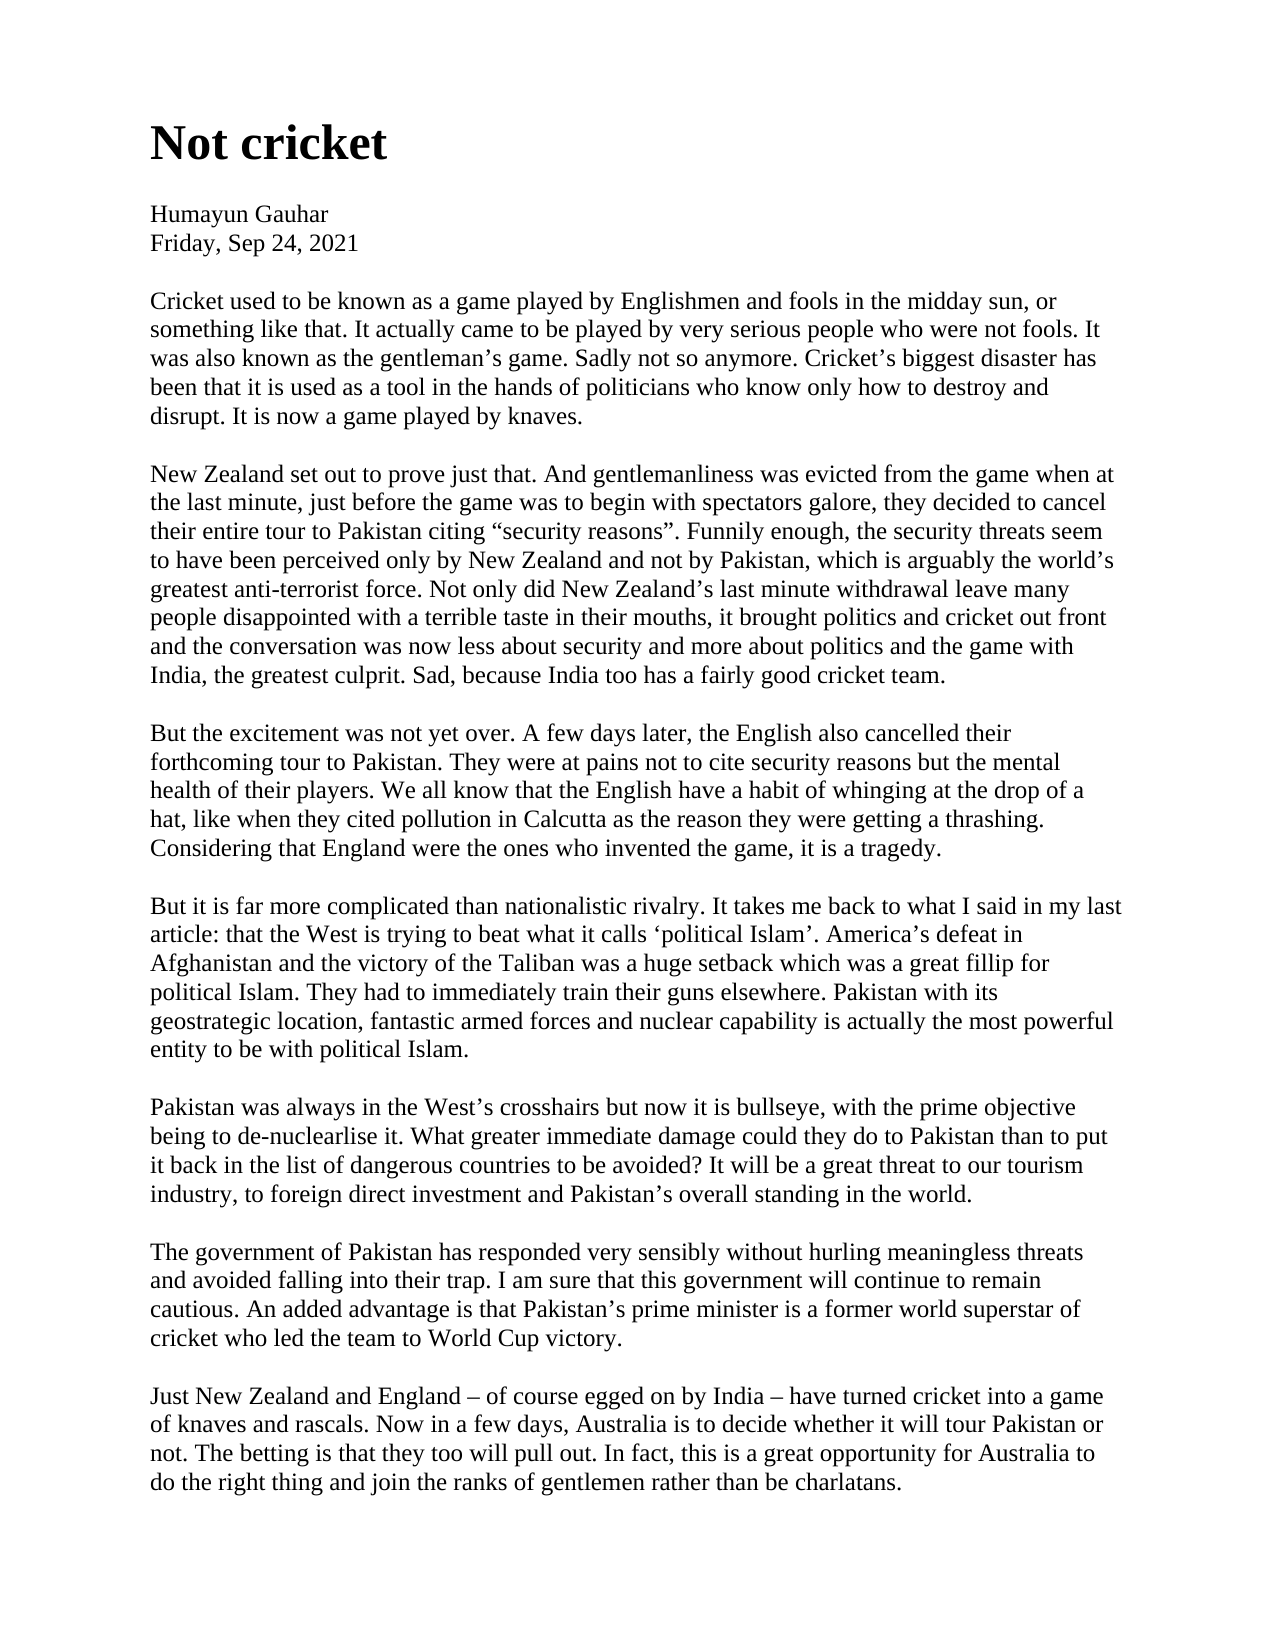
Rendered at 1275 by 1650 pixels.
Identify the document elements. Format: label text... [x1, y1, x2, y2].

text But it is far more complicated than nationalistic rivalry. It takes me back to what I said in my last article: that the West is trying to beat what it calls ‘political Islam’. America’s defeat in Afghanistan and the victory of the Taliban was a huge setback which was a great fillip for political Islam. They had to immediately train their guns elsewhere. Pakistan with its geostrategic location, fantastic armed forces and nuclear capability is actually the most powerful entity to be with political Islam. [150, 891, 1125, 1063]
text Pakistan was always in the West’s crosshairs but now it is bullseye, with the prime objective being to de-nuclearlise it. What greater immediate damage could they do to Pakistan than to put it back in the list of dangerous countries to be avoided? It will be a great threat to our tourism industry, to foreign direct investment and Pakistan’s overall standing in the world. [150, 1092, 1125, 1207]
text Just New Zealand and England – of course egged on by India – have turned cricket into a game of knaves and rascals. Now in a few days, Australia is to decide whether it will tour Pakistan or not. The betting is that they too will pull out. In fact, this is a great opportunity for Australia to do the right thing and join the ranks of gentlemen rather than be charlatans. [150, 1381, 1125, 1496]
text Friday, Sep 24, 2021 [150, 228, 1125, 257]
text New Zealand set out to prove just that. And gentlemanliness was evicted from the game when at the last minute, just before the game was to begin with spectators galore, they decided to cancel their entire tour to Pakistan citing “security reasons”. Funnily enough, the security threats seem to have been perceived only by New Zealand and not by Pakistan, which is arguably the world’s greatest anti-terrorist force. Not only did New Zealand’s last minute withdrawal leave many people disappointed with a terrible taste in their mouths, it brought politics and cricket out front and the conversation was now less about security and more about politics and the game with India, the greatest culprit. Sad, because India too has a fairly good cricket team. [150, 459, 1125, 689]
text The government of Pakistan has responded very sensibly without hurling meaningless threats and avoided falling into their trap. I am sure that this government will continue to remain cautious. An added advantage is that Pakistan’s prime minister is a former world superstar of cricket who led the team to World Cup victory. [150, 1237, 1125, 1352]
text Humayun Gauhar [150, 199, 1125, 228]
text But the excitement was not yet over. A few days later, the English also cancelled their forthcoming tour to Pakistan. They were at pains not to cite security reasons but the mental health of their players. We all know that the English have a habit of whinging at the drop of a hat, like when they cited pollution in Calcutta as the reason they were getting a thrashing. Considering that England were the ones who invented the game, it is a tragedy. [150, 718, 1125, 862]
text Cricket used to be known as a game played by Englishmen and fools in the midday sun, or something like that. It actually came to be played by very serious people who were not fools. It was also known as the gentleman’s game. Sadly not so anymore. Cricket’s biggest disaster has been that it is used as a tool in the hands of politicians who know only how to destroy and disrupt. It is now a game played by knaves. [150, 286, 1125, 429]
text Not cricket [150, 112, 1125, 170]
